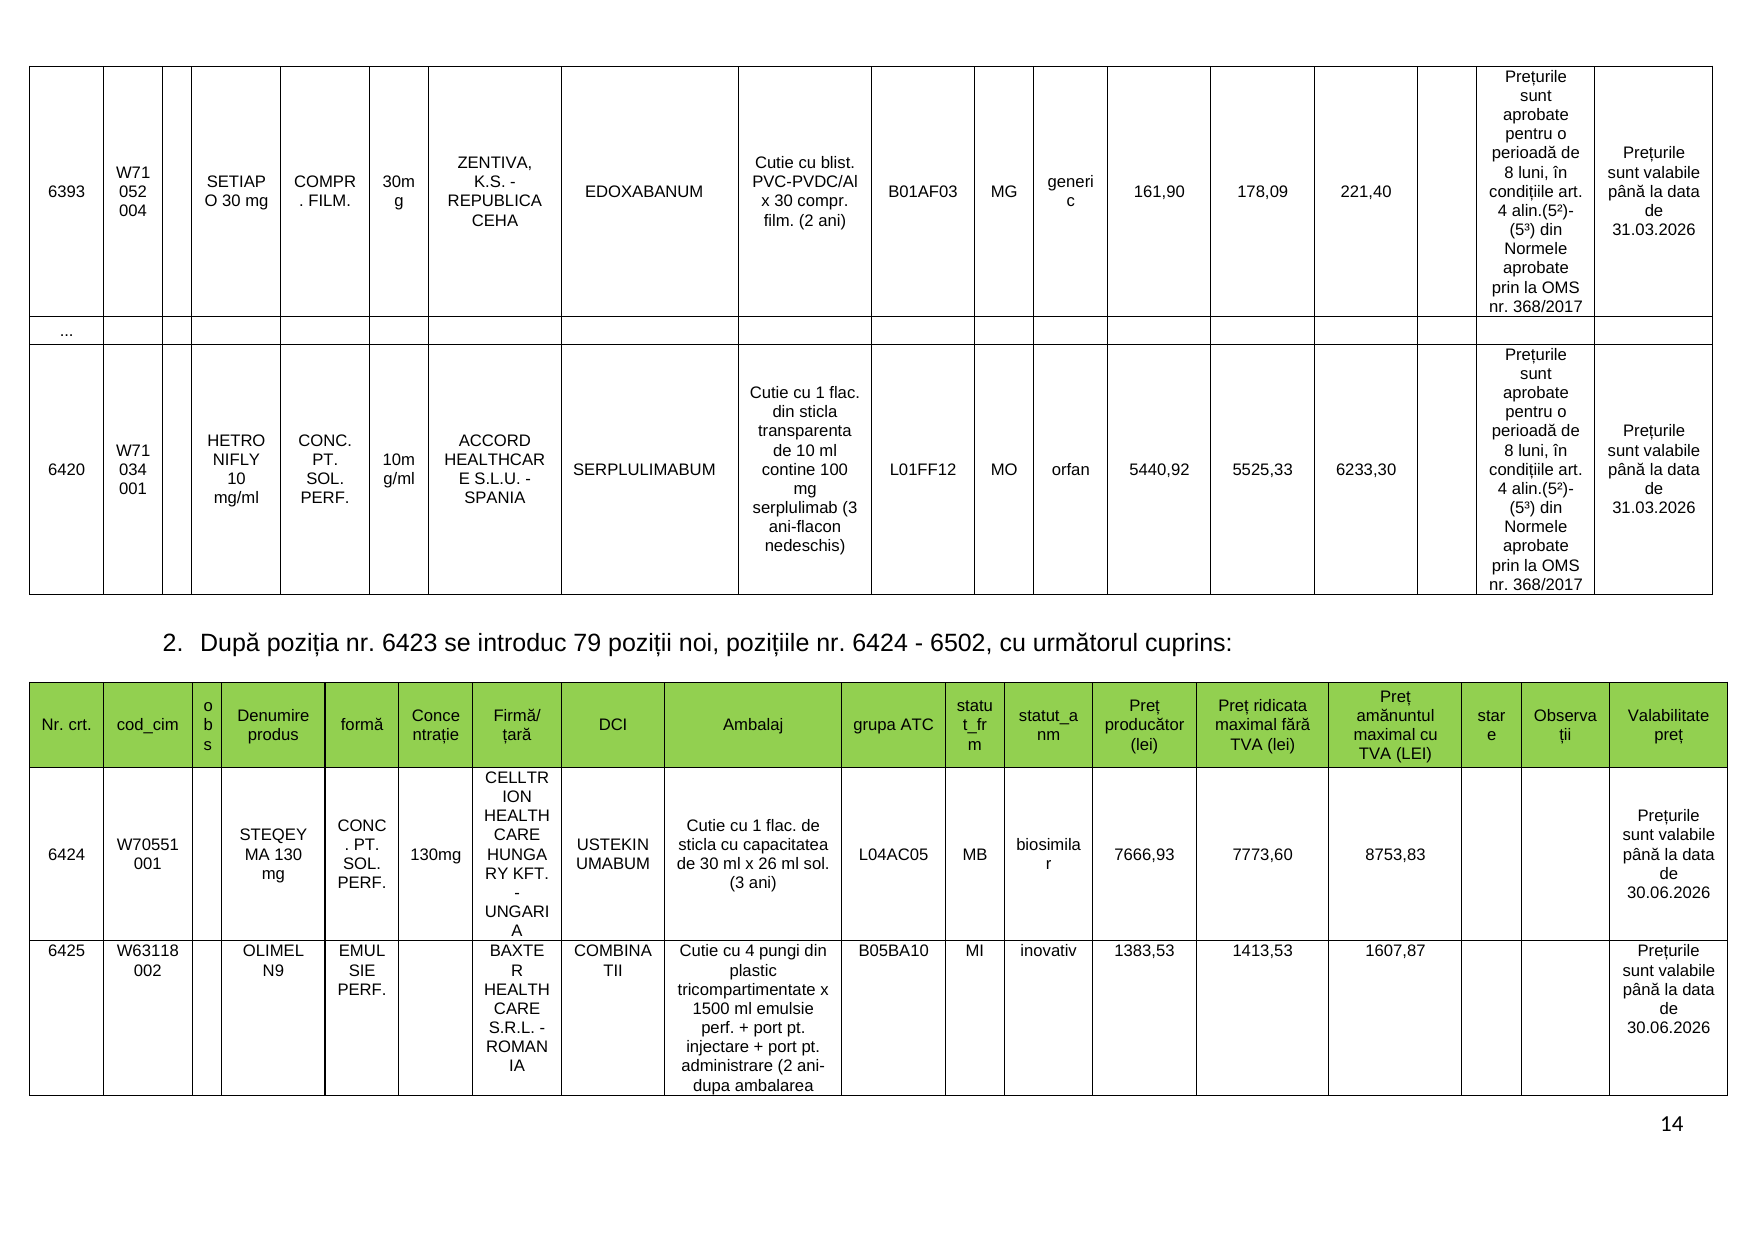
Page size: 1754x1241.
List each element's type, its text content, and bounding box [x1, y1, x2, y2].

table_cell ... [30, 317, 103, 343]
table_header Firmă/țară [473, 683, 561, 767]
table_header obs [193, 683, 221, 767]
table_header stare [1462, 683, 1521, 767]
table_cell [1522, 941, 1609, 1094]
table_cell [562, 317, 738, 343]
table_cell W63118002 [104, 941, 192, 1094]
table_cell B01AF03 [872, 67, 974, 316]
table_cell 6425 [30, 941, 103, 1094]
table_cell 7666,93 [1093, 768, 1196, 940]
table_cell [429, 67, 561, 316]
table_cell [163, 345, 191, 594]
table_cell [193, 768, 221, 940]
table_cell [1418, 317, 1476, 343]
table_cell HETRONIFLY 10 mg/ml [192, 345, 280, 594]
table_cell MB [946, 768, 1004, 940]
table_cell Prețurile sunt valabile până la data de 31.03.2026 [1595, 345, 1712, 594]
table_cell Prețurile sunt aprobate pentru o perioadă de 8 luni, în condițiile art. 4 alin.(5²)-(5³) din Normele aprobate prin la OMS nr. 368/2017 [1477, 345, 1594, 594]
table_cell B05BA10 [842, 941, 945, 1094]
table_cell MG [975, 67, 1033, 316]
table_cell generic [1034, 67, 1107, 316]
table_cell [872, 317, 974, 343]
table_cell CONC. PT. SOL. PERF. [326, 768, 398, 940]
table_cell [1315, 317, 1417, 343]
table_cell 30mg [370, 67, 428, 316]
list După poziția nr. 6423 se introduc 79 poziții noi, pozițiile nr. 6424 - 6502, cu următorul cuprins: [162, 628, 1683, 657]
table_cell L01FF12 [872, 345, 974, 594]
table_header grupa ATC [842, 683, 945, 767]
table_cell [163, 67, 191, 316]
table_cell [1108, 317, 1210, 343]
table_cell 6420 [30, 345, 103, 594]
table_cell [1522, 768, 1609, 940]
table_cell [281, 317, 369, 343]
table_cell 10mg/ml [370, 345, 428, 594]
table_cell [1418, 345, 1476, 594]
table_cell [193, 941, 221, 1094]
table_cell Cutie cu 1 flac. de sticla cu capacitatea de 30 ml x 26 ml sol. (3 ani) [665, 768, 841, 940]
table_cell CONC. PT. SOL. PERF. [281, 345, 369, 594]
table_cell EMULSIE PERF. [326, 941, 398, 1094]
table_cell 161,90 [1108, 67, 1210, 316]
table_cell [1610, 941, 1727, 1094]
table_cell 8753,83 [1329, 768, 1461, 940]
table_header Valabilitate preț [1610, 683, 1727, 767]
table_cell [975, 317, 1033, 343]
table_header cod_cim [104, 683, 192, 767]
table_header Preț amănuntul maximal cu TVA (LEI) [1329, 683, 1461, 767]
table_cell 1383,53 [1093, 941, 1196, 1094]
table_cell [1595, 67, 1712, 316]
table_cell [1034, 317, 1107, 343]
table_cell 5525,33 [1211, 345, 1314, 594]
table_header DCI [562, 683, 664, 767]
table_cell Prețurile sunt valabile până la data de 30.06.2026 [1610, 768, 1727, 940]
table_cell [1462, 941, 1521, 1094]
table_header statut_frm [946, 683, 1004, 767]
table_cell [163, 317, 191, 343]
table_cell [739, 317, 871, 343]
table_header statut_anm [1005, 683, 1092, 767]
table_header Preț ridicata maximal fără TVA (lei) [1197, 683, 1328, 767]
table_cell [473, 941, 561, 1094]
table_cell [370, 317, 428, 343]
table_cell [1477, 317, 1594, 343]
table_cell W71052004 [104, 67, 162, 316]
table_cell 5440,92 [1108, 345, 1210, 594]
table_cell [1462, 768, 1521, 940]
table_cell orfan [1034, 345, 1107, 594]
table_header Nr. crt. [30, 683, 103, 767]
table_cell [665, 941, 841, 1094]
table_cell [1418, 67, 1476, 316]
table_cell STEQEYMA 130 mg [222, 768, 324, 940]
table_cell 178,09 [1211, 67, 1314, 316]
table_cell 1607,87 [1329, 941, 1461, 1094]
table_cell 7773,60 [1197, 768, 1328, 940]
table_cell 130mg [399, 768, 472, 940]
table_cell OLIMEL N9 [222, 941, 324, 1094]
table_header Concentrație [399, 683, 472, 767]
table_cell [1595, 317, 1712, 343]
table_cell SETIAPO 30 mg [192, 67, 280, 316]
table_cell Cutie cu 1 flac. din sticla transparenta de 10 ml contine 100 mg serplulimab (3 ani-flacon nedeschis) [739, 345, 871, 594]
table_cell 221,40 [1315, 67, 1417, 316]
table_cell USTEKINUMABUM [562, 768, 664, 940]
table_cell 6393 [30, 67, 103, 316]
table_cell W70551001 [104, 768, 192, 940]
table_cell 6424 [30, 768, 103, 940]
table_cell 6233,30 [1315, 345, 1417, 594]
table_cell biosimilar [1005, 768, 1092, 940]
table_cell 1413,53 [1197, 941, 1328, 1094]
table_cell EDOXABANUM [562, 67, 738, 316]
table_cell [1211, 317, 1314, 343]
table_header Observații [1522, 683, 1609, 767]
table_cell inovativ [1005, 941, 1092, 1094]
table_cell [1477, 67, 1594, 316]
table_cell SERPLULIMABUM [562, 345, 738, 594]
table_cell [429, 317, 561, 343]
table_cell CELLTRION HEALTHCARE HUNGARY KFT. - UNGARIA [473, 768, 561, 940]
table_cell W71034001 [104, 345, 162, 594]
table_header formă [326, 683, 398, 767]
table_cell COMBINATII [562, 941, 664, 1094]
table_header Denumire produs [222, 683, 324, 767]
table_cell L04AC05 [842, 768, 945, 940]
table_header Preț producător (lei) [1093, 683, 1196, 767]
table_cell ACCORD HEALTHCARE S.L.U. - SPANIA [429, 345, 561, 594]
table_header Ambalaj [665, 683, 841, 767]
table_cell COMPR. FILM. [281, 67, 369, 316]
table_cell [192, 317, 280, 343]
table_cell [104, 317, 162, 343]
table_cell [399, 941, 472, 1094]
table_cell MI [946, 941, 1004, 1094]
table_cell MO [975, 345, 1033, 594]
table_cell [739, 67, 871, 316]
